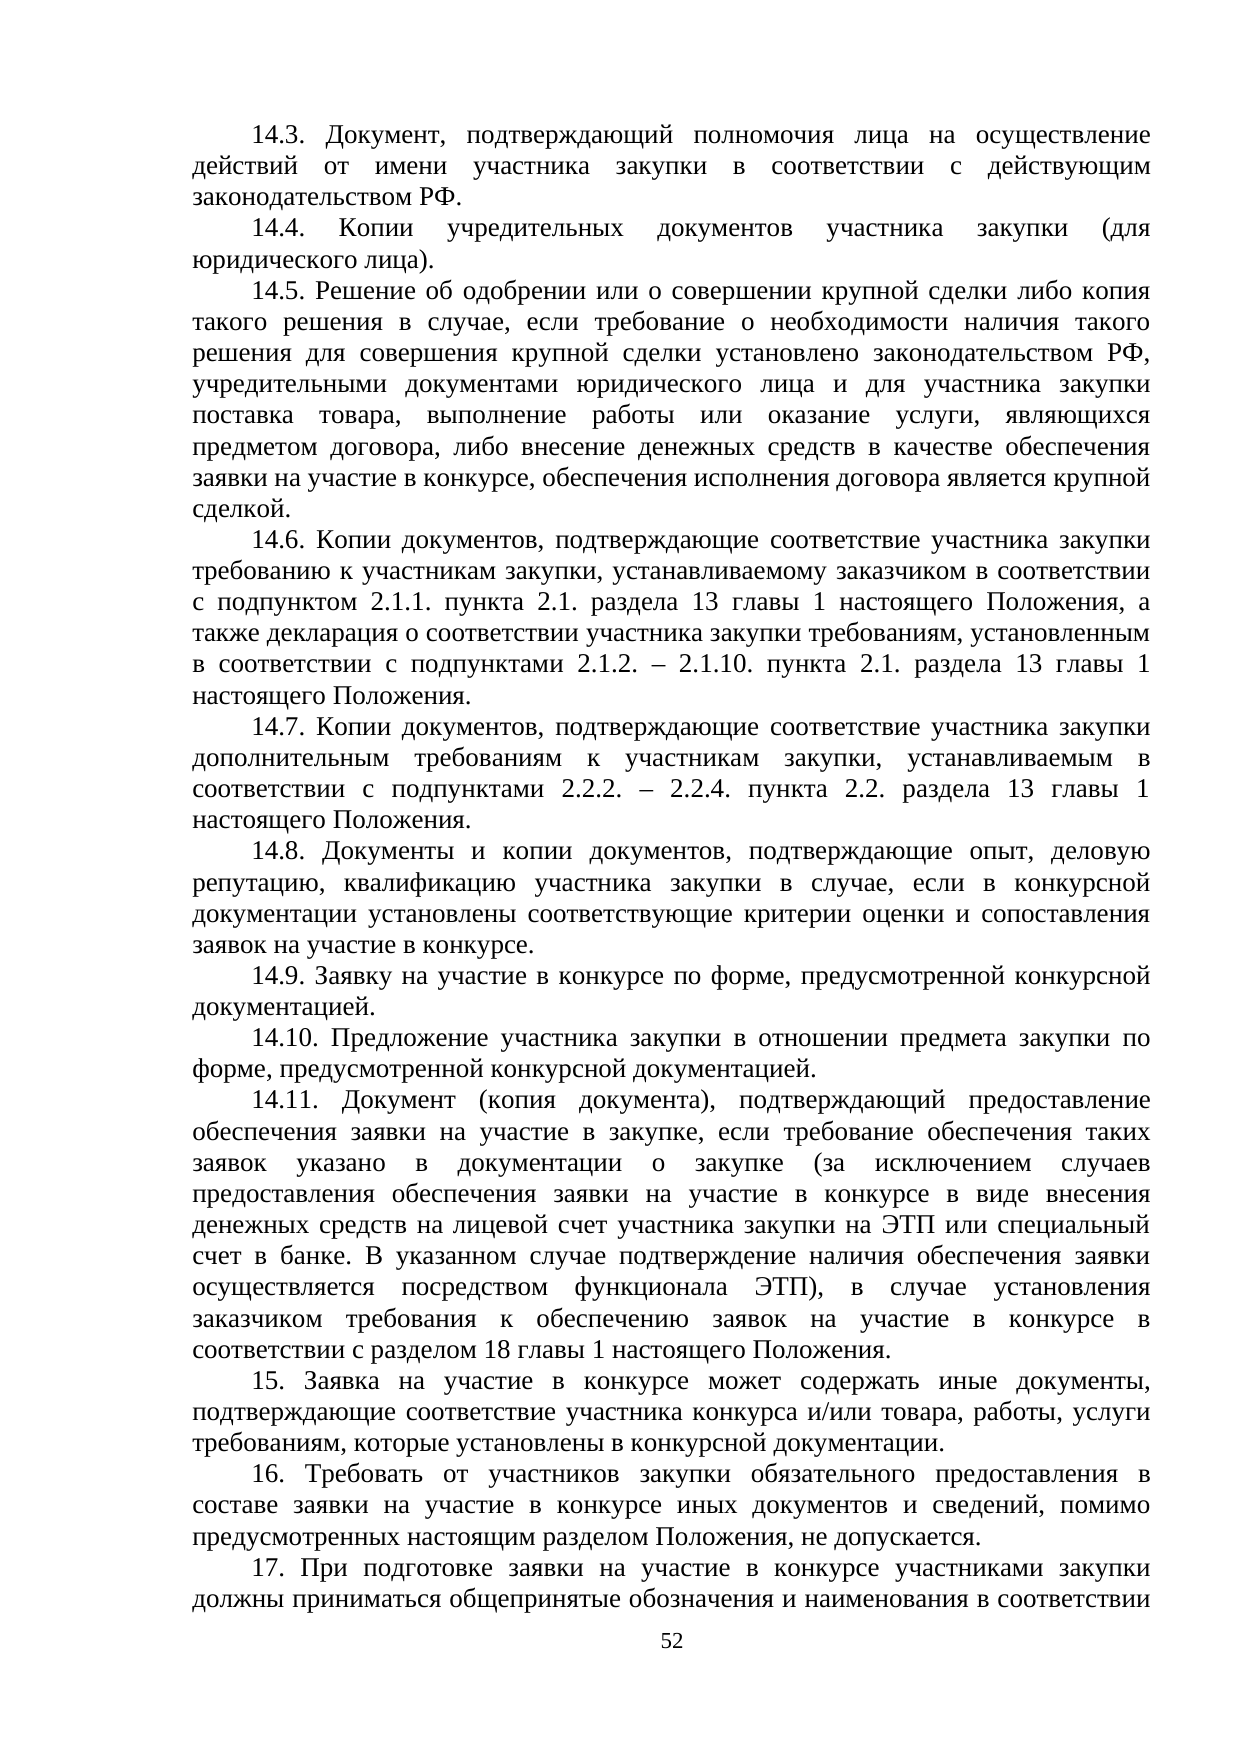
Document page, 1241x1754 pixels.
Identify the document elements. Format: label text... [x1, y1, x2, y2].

text 15. Заявка на участие в конкурсе может содержать иные документы, подтверждающие соответствие участника конкурса и/или товара, работы, услуги требованиям, которые установлены в конкурсной документации. [192, 1364, 1152, 1457]
text 14.8. Документы и копии документов, подтверждающие опыт, деловую репутацию, квалификацию участника закупки в случае, если в конкурсной документации установлены соответствующие критерии оценки и сопоставления заявок на участие в конкурсе. [192, 834, 1152, 959]
text 14.10. Предложение участника закупки в отношении предмета закупки по форме, предусмотренной конкурсной документацией. [192, 1021, 1152, 1084]
text 14.7. Копии документов, подтверждающие соответствие участника закупки дополнительным требованиям к участникам закупки, устанавливаемым в соответствии с подпунктами 2.2.2. – 2.2.4. пункта 2.2. раздела 13 главы 1 настоящего Положения. [192, 710, 1152, 834]
text 14.9. Заявку на участие в конкурсе по форме, предусмотренной конкурсной документацией. [192, 959, 1152, 1021]
text 14.5. Решение об одобрении или о совершении крупной сделки либо копия такого решения в случае, если требование о необходимости наличия такого решения для совершения крупной сделки установлено законодательством РФ, учредительными документами юридического лица и для участника закупки поставка товара, выполнение работы или оказание услуги, являющихся предметом договора, либо внесение денежных средств в качестве обеспечения заявки на участие в конкурсе, обеспечения исполнения договора является крупной сделкой. [192, 274, 1152, 523]
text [192, 1551, 1152, 1613]
text 14.4. Копии учредительных документов участника закупки (для юридического лица). [192, 212, 1152, 274]
text 14.11. Документ (копия документа), подтверждающий предоставление обеспечения заявки на участие в закупке, если требование обеспечения таких заявок указано в документации о закупке (за исключением случаев предоставления обеспечения заявки на участие в конкурсе в виде внесения денежных средств на лицевой счет участника закупки на ЭТП или специальный счет в банке. В указанном случае подтверждение наличия обеспечения заявки осуществляется посредством функционала ЭТП), в случае установления заказчиком требования к обеспечению заявок на участие в конкурсе в соответствии с разделом 18 главы 1 настоящего Положения. [192, 1084, 1152, 1364]
text 14.6. Копии документов, подтверждающие соответствие участника закупки требованию к участникам закупки, устанавливаемому заказчиком в соответствии с подпунктом 2.1.1. пункта 2.1. раздела 13 главы 1 настоящего Положения, а также декларация о соответствии участника закупки требованиям, установленным в соответствии с подпунктами 2.1.2. – 2.1.10. пункта 2.1. раздела 13 главы 1 настоящего Положения. [192, 523, 1152, 710]
text 16. Требовать от участников закупки обязательного предоставления в составе заявки на участие в конкурсе иных документов и сведений, помимо предусмотренных настоящим разделом Положения, не допускается. [192, 1457, 1152, 1551]
text 14.3. Документ, подтверждающий полномочия лица на осуществление действий от имени участника закупки в соответствии с действующим законодательством РФ. [192, 118, 1152, 212]
